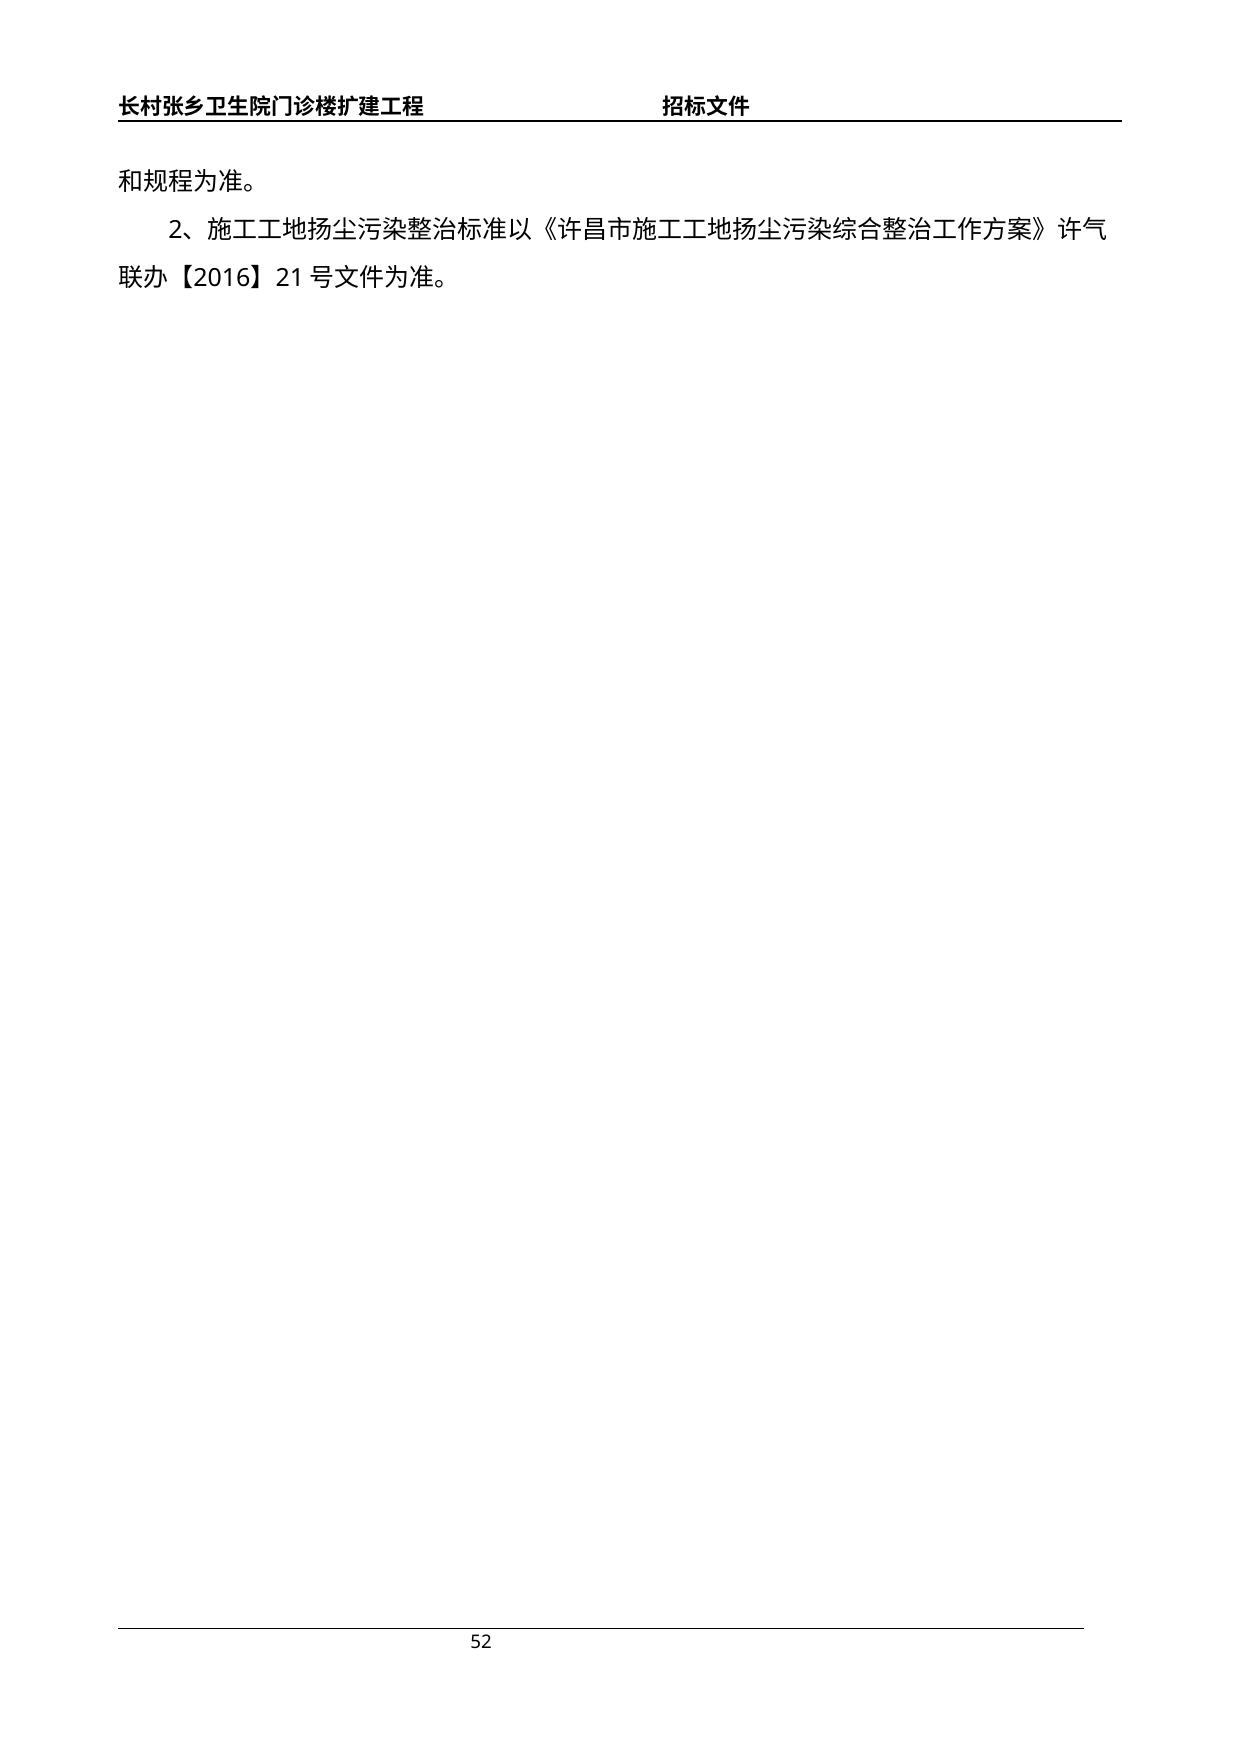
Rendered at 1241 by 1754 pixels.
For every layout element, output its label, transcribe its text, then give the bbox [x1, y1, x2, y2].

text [118, 155, 1122, 203]
text 2、施工工地扬尘污染整治标准以《许昌市施工工地扬尘污染综合整治工作方案》许气联办【2016】21号文件为准。 [118, 203, 1122, 299]
